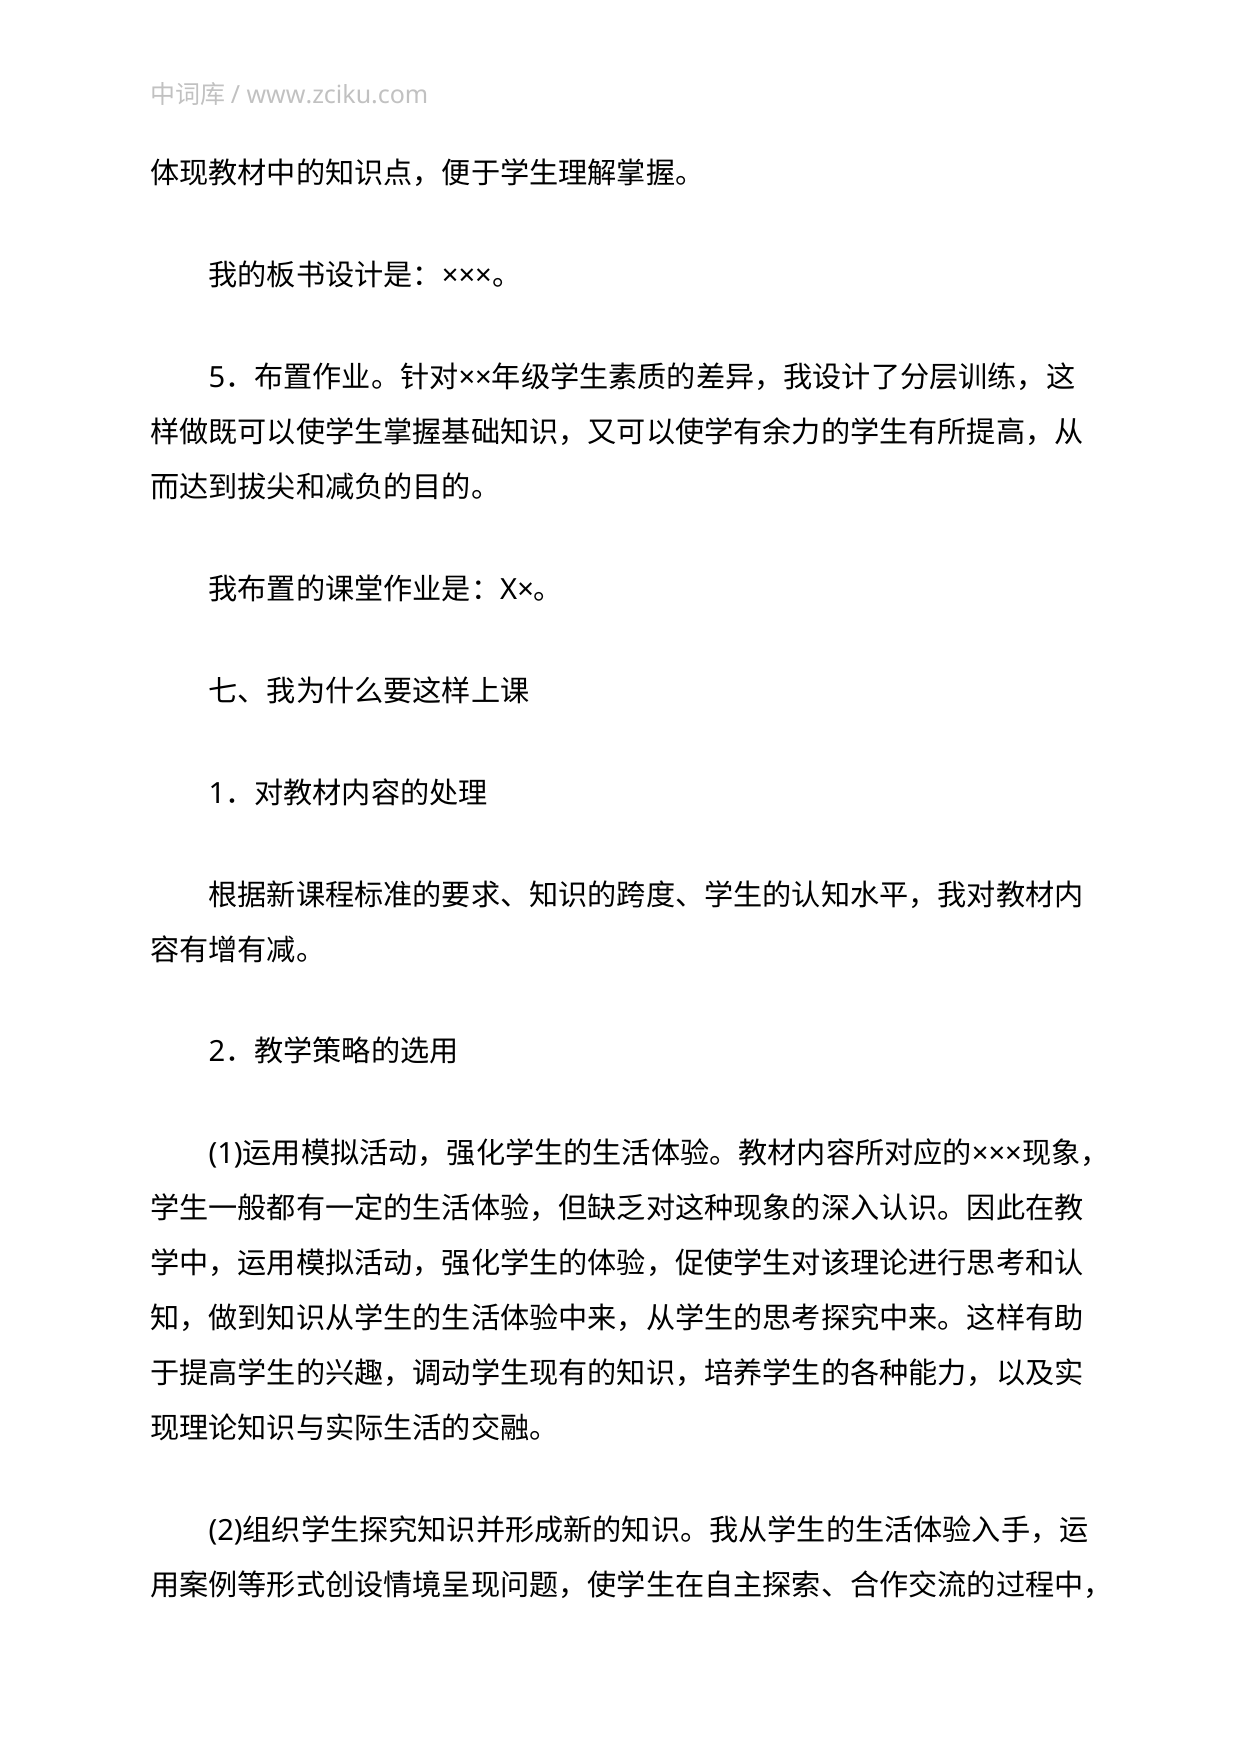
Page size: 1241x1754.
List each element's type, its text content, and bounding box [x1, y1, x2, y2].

text 2．教学策略的选用 [150, 1028, 1090, 1070]
text 七、我为什么要这样上课 [150, 667, 1090, 710]
text 1．对教材内容的处理 [150, 769, 1090, 812]
text (1)运用模拟活动，强化学生的生活体验。教材内容所对应的×××现象，学生一般都有一定的生活体验，但缺乏对这种现象的深入认识。因此在教学中，运用模拟活动，强化学生的体验，促使学生对该理论进行思考和认知，做到知识从学生的生活体验中来，从学生的思考探究中来。这样有助于提高学生的兴趣，调动学生现有的知识，培养学生的各种能力，以及实现理论知识与实际生活的交融。 [150, 1130, 1090, 1447]
text 我布置的课堂作业是：X×。 [150, 565, 1090, 608]
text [150, 1506, 1090, 1603]
text 我的板书设计是：×××。 [150, 252, 1090, 294]
text 根据新课程标准的要求、知识的跨度、学生的认知水平，我对教材内容有增有减。 [150, 871, 1090, 968]
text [150, 150, 1090, 192]
text 5．布置作业。针对××年级学生素质的差异，我设计了分层训练，这样做既可以使学生掌握基础知识，又可以使学有余力的学生有所提高，从而达到拔尖和减负的目的。 [150, 354, 1090, 506]
